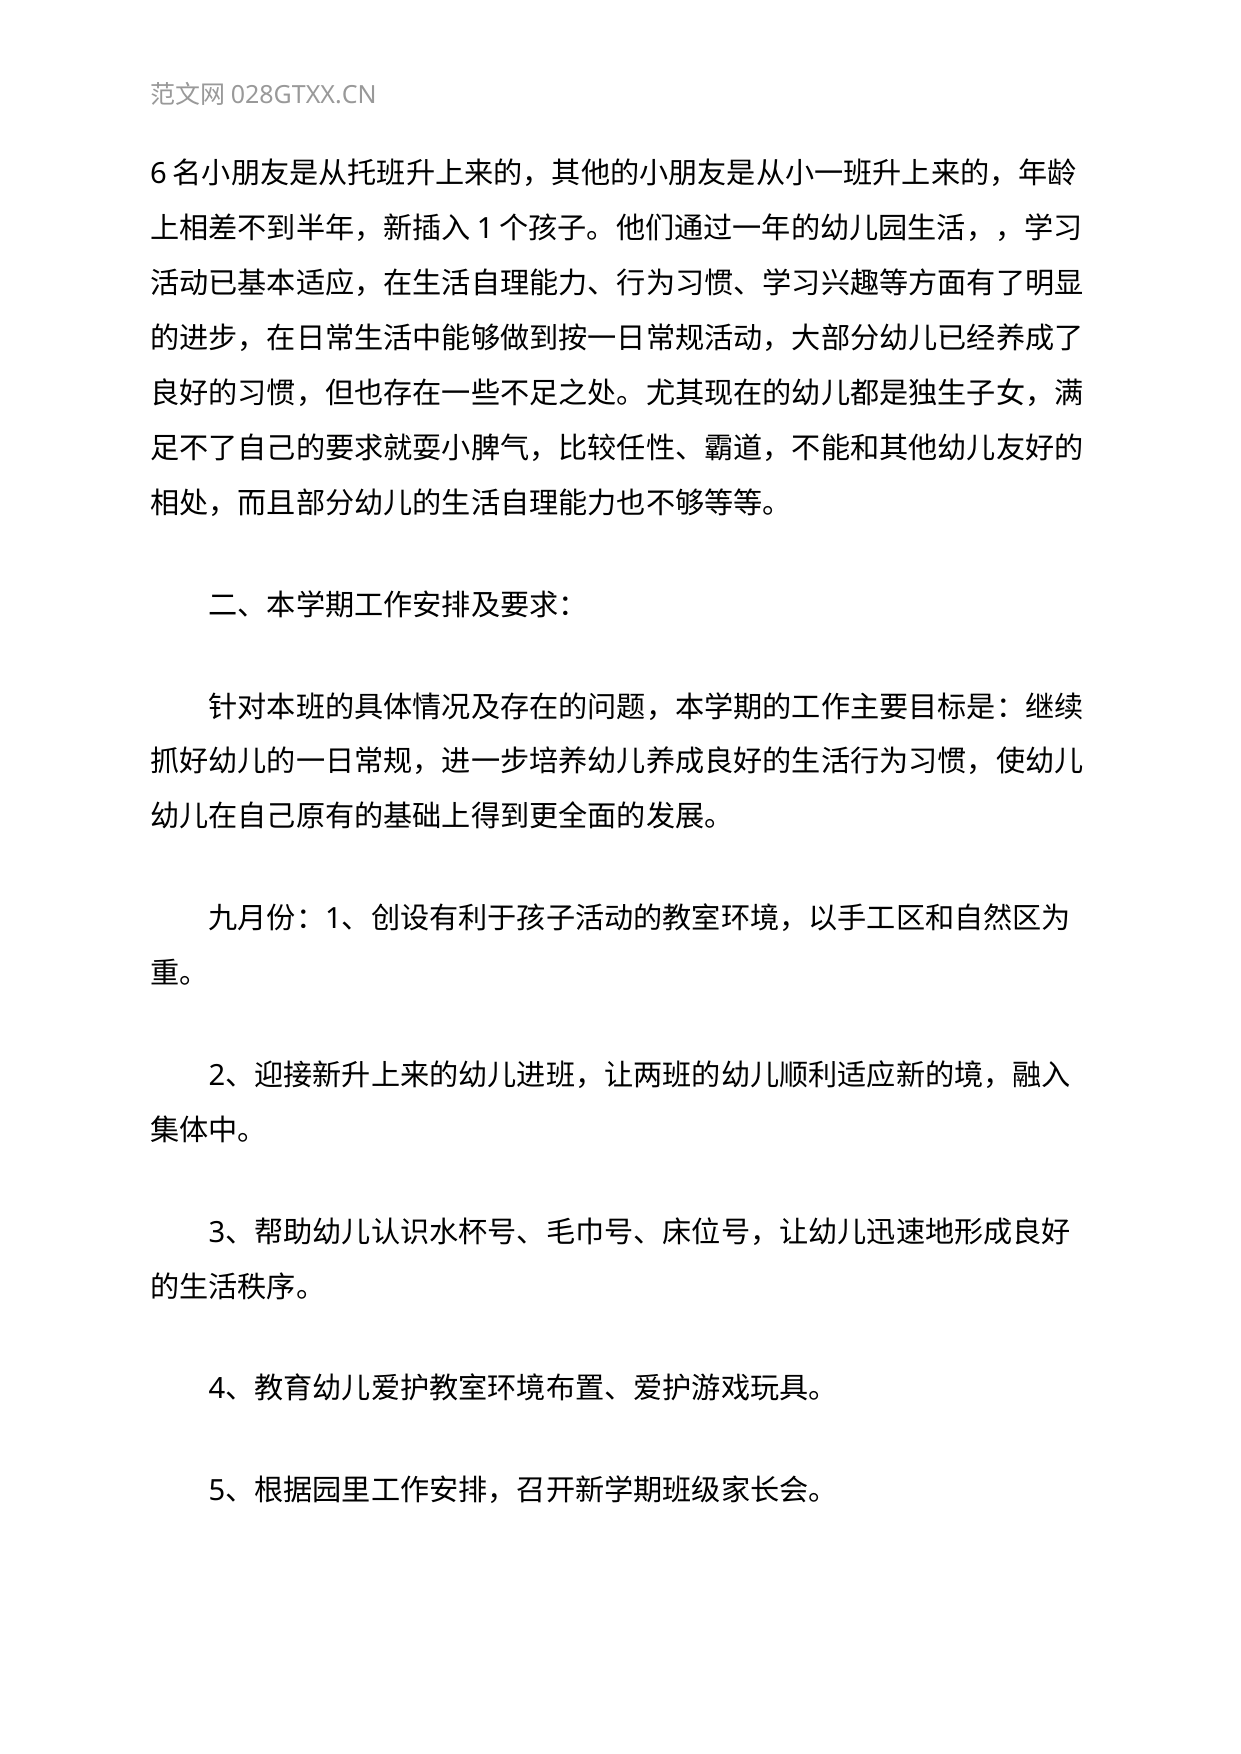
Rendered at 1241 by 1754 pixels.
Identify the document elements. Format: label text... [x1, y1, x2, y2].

text 针对本班的具体情况及存在的问题，本学期的工作主要目标是：继续抓好幼儿的一日常规，进一步培养幼儿养成良好的生活行为习惯，使幼儿幼儿在自己原有的基础上得到更全面的发展。 [150, 683, 1090, 835]
text 九月份：1、创设有利于孩子活动的教室环境，以手工区和自然区为重。 [150, 895, 1090, 992]
text 2、迎接新升上来的幼儿进班，让两班的幼儿顺利适应新的境，融入集体中。 [150, 1051, 1090, 1149]
text 4、教育幼儿爱护教室环境布置、爱护游戏玩具。 [150, 1365, 1090, 1407]
text 5、根据园里工作安排，召开新学期班级家长会。 [150, 1467, 1090, 1509]
text 3、帮助幼儿认识水杯号、毛巾号、床位号，让幼儿迅速地形成良好的生活秩序。 [150, 1208, 1090, 1306]
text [150, 150, 1090, 522]
text 二、本学期工作安排及要求： [150, 581, 1090, 624]
